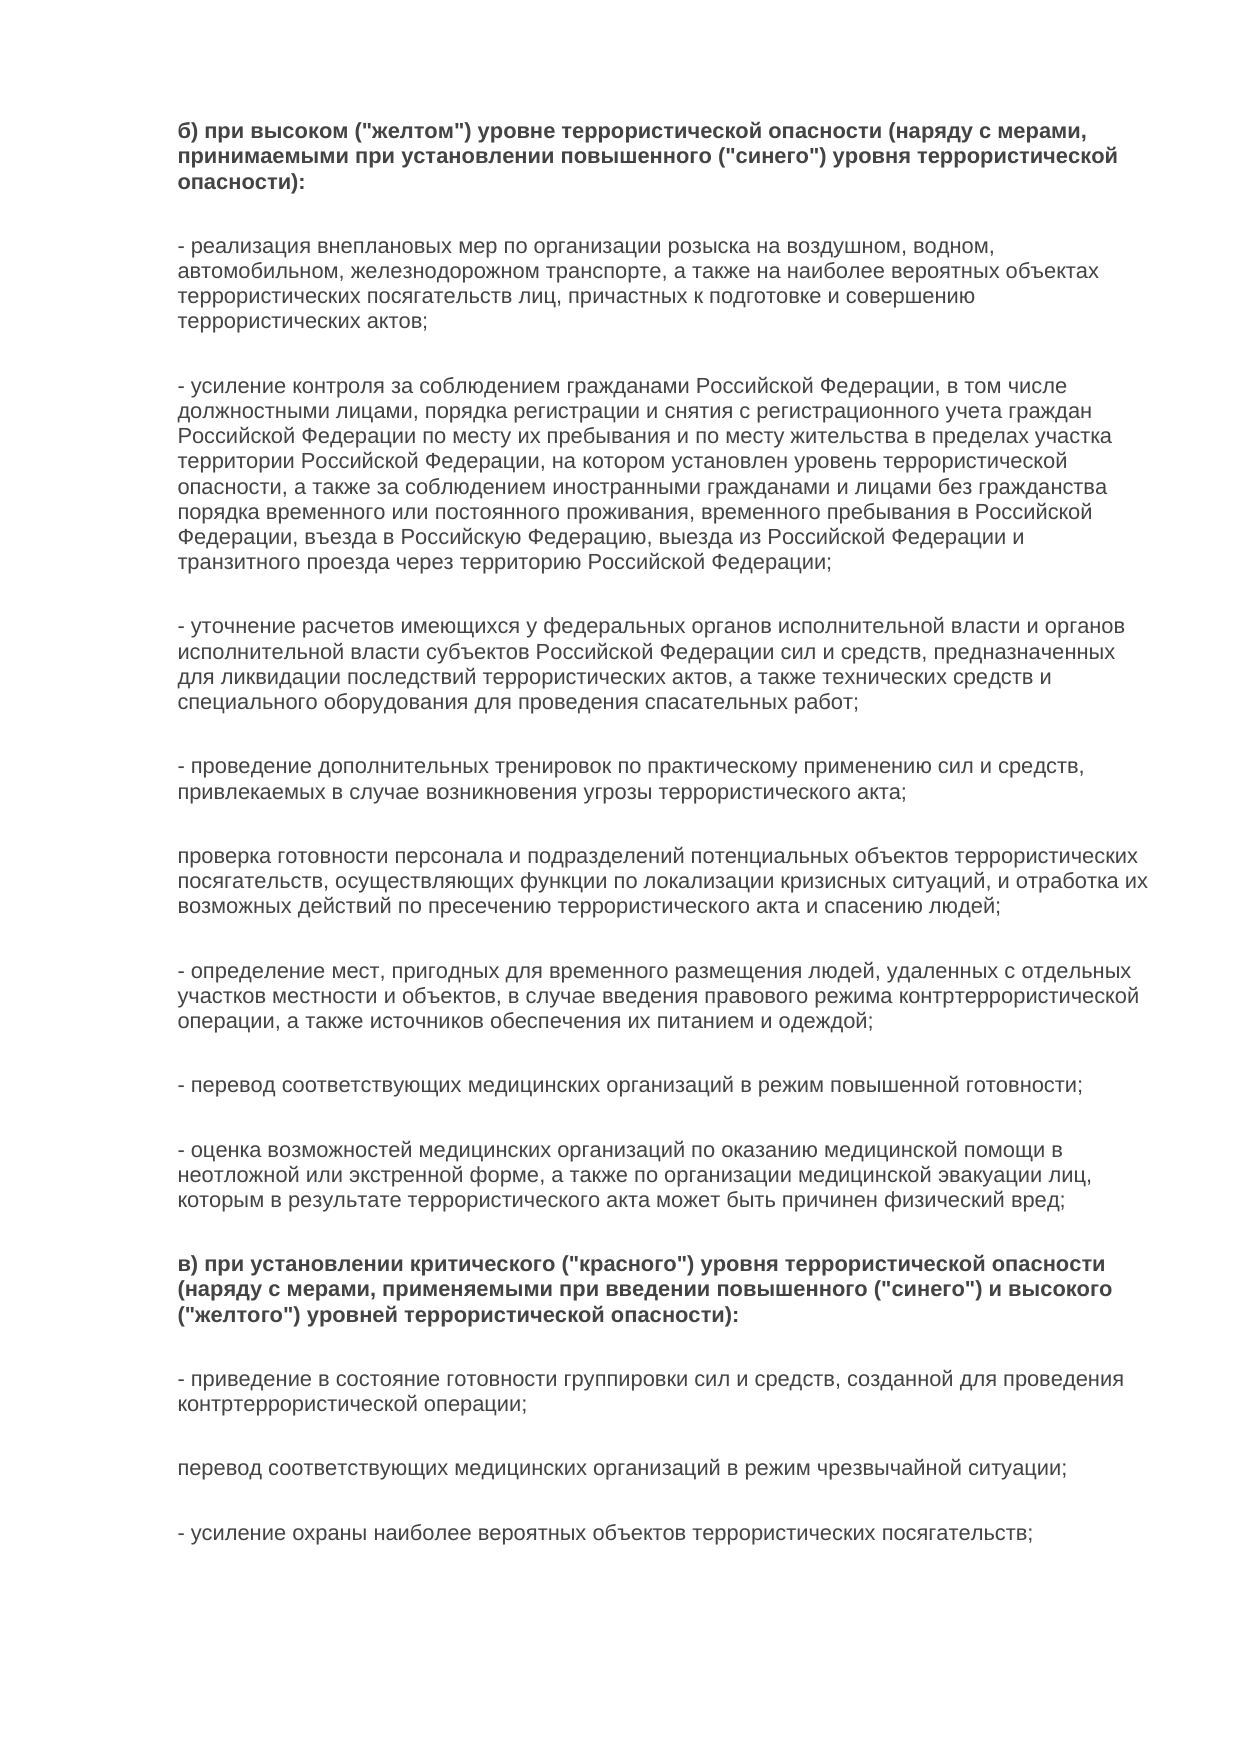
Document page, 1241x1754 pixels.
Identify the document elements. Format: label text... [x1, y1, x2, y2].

text - оценка возможностей медицинских организаций по оказанию медицинской помощи в неотложной или экстренной форме, а также по организации медицинской эвакуации лиц, которым в результате террористического акта может быть причинен физический вред; [177, 1136, 1152, 1212]
text б) при высоком ("желтом") уровне террористической опасности (наряду с мерами, принимаемыми при установлении повышенного ("синего") уровня террористической опасности): [177, 118, 1152, 194]
text - определение мест, пригодных для временного размещения людей, удаленных с отдельных участков местности и объектов, в случае введения правового режима контртеррористической операции, а также источников обеспечения их питанием и одеждой; [177, 957, 1152, 1033]
text - реализация внеплановых мер по организации розыска на воздушном, водном, автомобильном, железнодорожном транспорте, а также на наиболее вероятных объектах террористических посягательств лиц, причастных к подготовке и совершению террористических актов; [177, 233, 1152, 334]
text - уточнение расчетов имеющихся у федеральных органов исполнительной власти и органов исполнительной власти субъектов Российской Федерации сил и средств, предназначенных для ликвидации последствий террористических актов, а также технических средств и специального оборудования для проведения спасательных работ; [177, 613, 1152, 714]
text перевод соответствующих медицинских организаций в режим чрезвычайной ситуации; [177, 1455, 1152, 1481]
text в) при установлении критического ("красного") уровня террористической опасности (наряду с мерами, применяемыми при введении повышенного ("синего") и высокого ("желтого") уровней террористической опасности): [177, 1251, 1152, 1327]
text проверка готовности персонала и подразделений потенциальных объектов террористических посягательств, осуществляющих функции по локализации кризисных ситуаций, и отработка их возможных действий по пресечению террористического акта и спасению людей; [177, 843, 1152, 918]
text - усиление охраны наиболее вероятных объектов террористических посягательств; [177, 1519, 1152, 1545]
text - перевод соответствующих медицинских организаций в режим повышенной готовности; [177, 1072, 1152, 1097]
text - усиление контроля за соблюдением гражданами Российской Федерации, в том числе должностными лицами, порядка регистрации и снятия с регистрационного учета граждан Российской Федерации по месту их пребывания и по месту жительства в пределах участка территории Российской Федерации, на котором установлен уровень террористической опасности, а также за соблюдением иностранными гражданами и лицами без гражданства порядка временного или постоянного проживания, временного пребывания в Российской Федерации, въезда в Российскую Федерацию, выезда из Российской Федерации и транзитного проезда через территорию Российской Федерации; [177, 373, 1152, 574]
text - проведение дополнительных тренировок по практическому применению сил и средств, привлекаемых в случае возникновения угрозы террористического акта; [177, 753, 1152, 804]
text - приведение в состояние готовности группировки сил и средств, созданной для проведения контртеррористической операции; [177, 1366, 1152, 1416]
